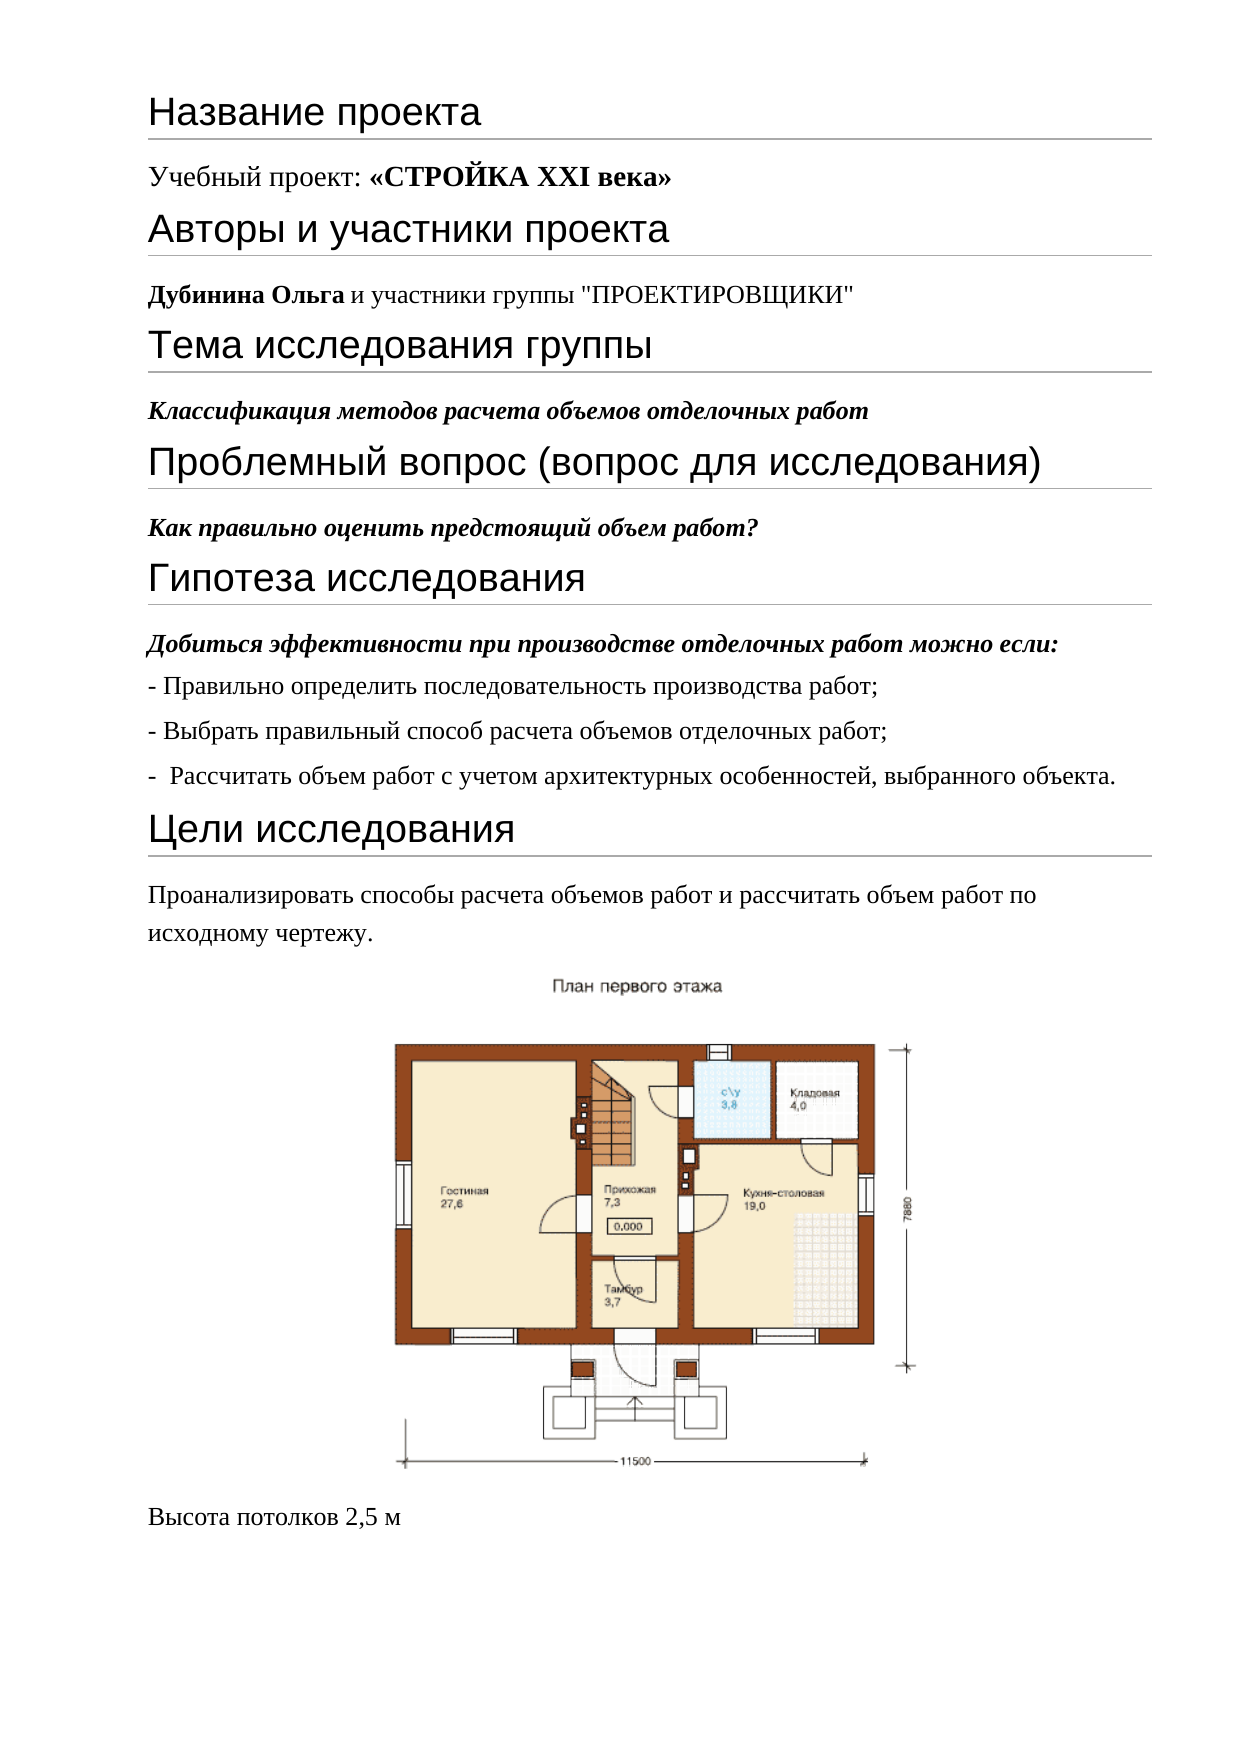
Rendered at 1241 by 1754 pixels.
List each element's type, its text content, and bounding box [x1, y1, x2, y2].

text Тема исследования группы [148, 321, 1152, 371]
text Проблемный вопрос (вопрос для исследования) [148, 438, 1152, 488]
text Название проекта [148, 89, 1152, 138]
text Учебный проект: «СТРОЙКА XXI века» [148, 155, 1152, 192]
text Добиться эффективности при производстве отделочных работ можно если: [148, 620, 1152, 658]
text Дубинина Ольга и участники группы "ПРОЕКТИРОВЩИКИ" [148, 271, 1152, 309]
text Классификация методов расчета объемов отделочных работ [148, 388, 1152, 425]
picture [372, 959, 927, 1482]
text - Рассчитать объем работ с учетом архитектурных особенностей, выбранного объекта. [148, 760, 1152, 790]
text - Выбрать правильный способ расчета объемов отделочных работ; [148, 715, 1152, 745]
text Как правильно оценить предстоящий объем работ? [148, 504, 1152, 542]
text Проанализировать способы расчета объемов работ и рассчитать объем работ по исходному чертежу. [148, 872, 1152, 947]
text Цели исследования [148, 805, 1152, 855]
text Высота потолков 2,5 м [148, 1494, 1152, 1531]
text Авторы и участники проекта [148, 205, 1152, 255]
text Гипотеза исследования [148, 554, 1152, 604]
text - Правильно определить последовательность производства работ; [148, 670, 1152, 700]
